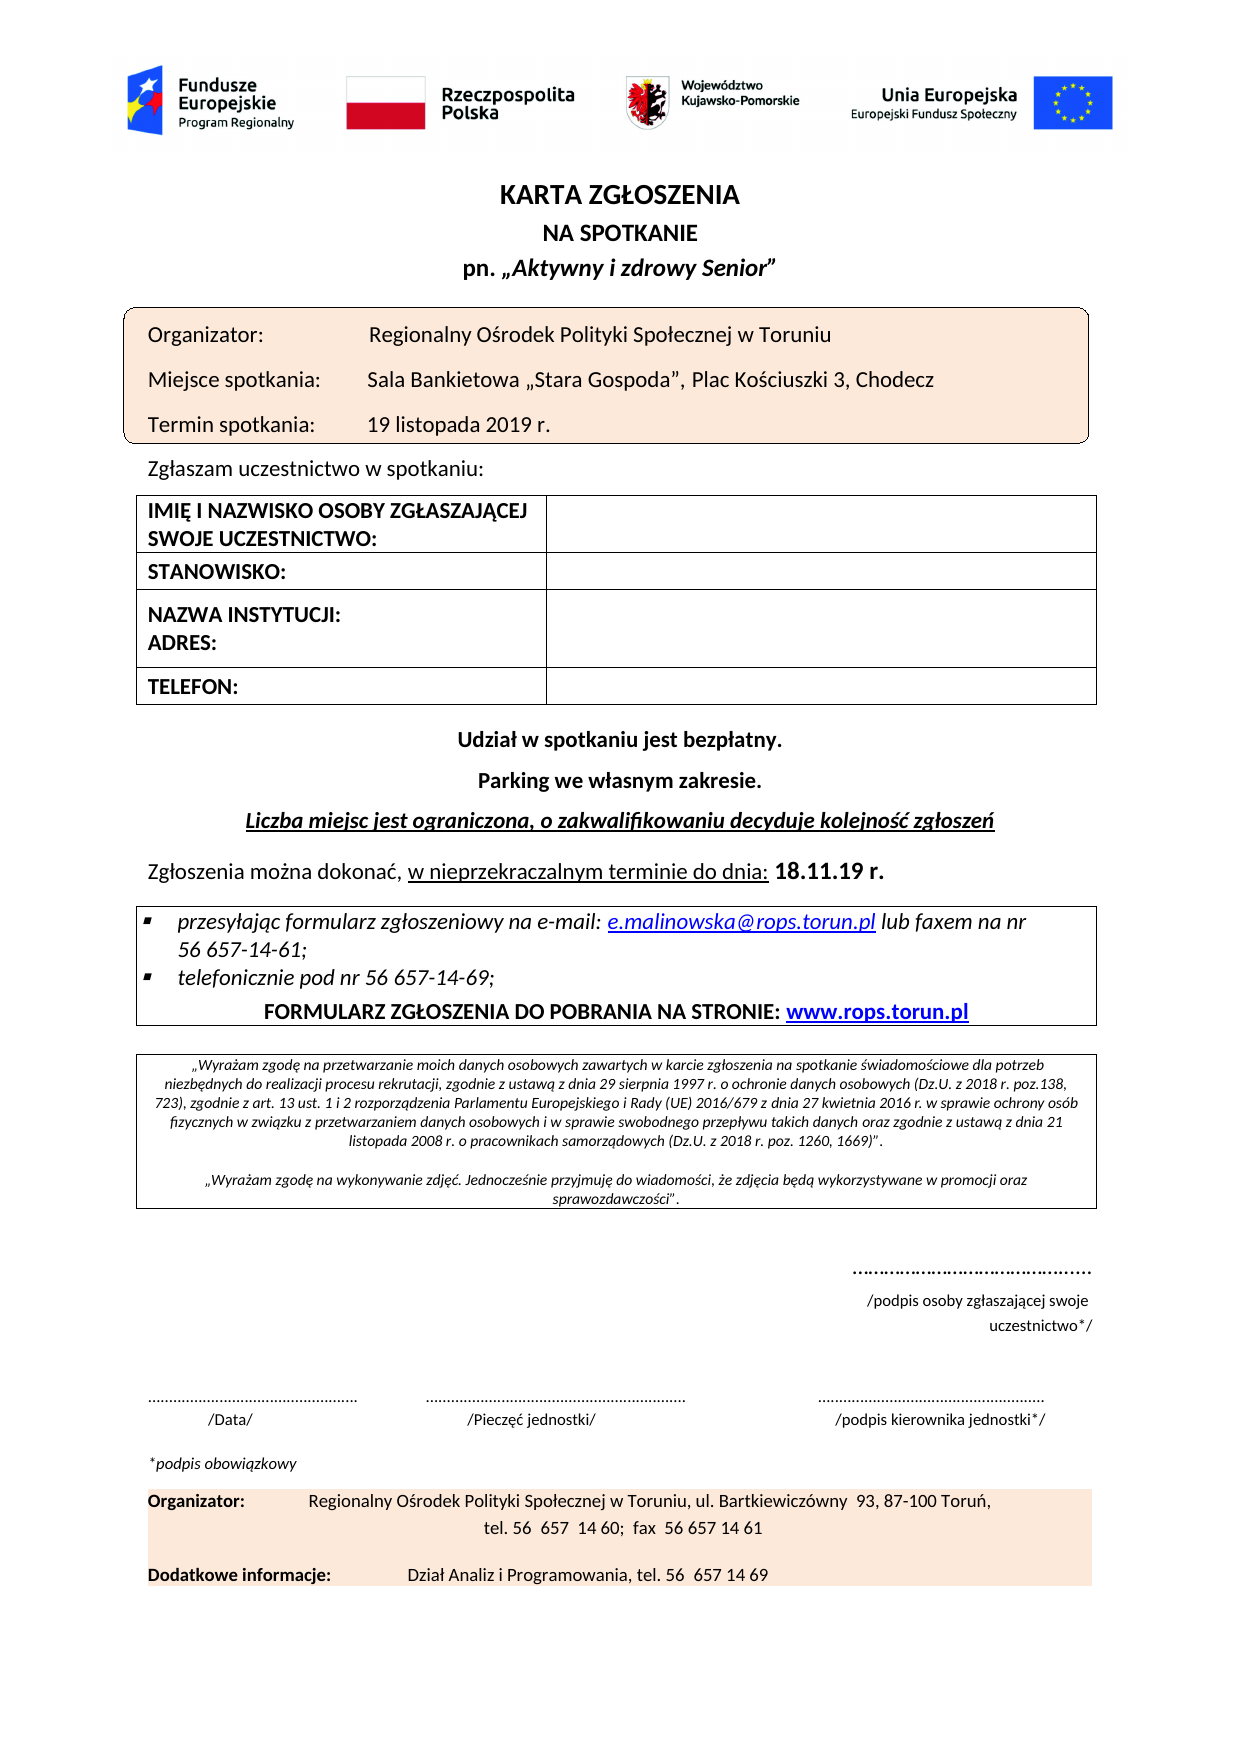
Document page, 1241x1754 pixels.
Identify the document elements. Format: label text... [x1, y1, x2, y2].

table_cell NAZWA INSTYTUCJI: ADRES: [137, 590, 546, 667]
table_header IMIĘ I NAZWISKO OSOBY ZGŁASZAJĄCEJ SWOJE UCZESTNICTWO: [137, 496, 546, 552]
text Termin spotkania: 19 listopada 2019 r. [148, 410, 1092, 438]
text Organizator: Regionalny Ośrodek Polityki Społecznej w Toruniu, ul. Bartkiewiczówny 93, 87-100 Toruń, tel. 56 657 14 60; fax 56 657 14 61 [148, 1489, 1092, 1539]
text Dodatkowe informacje: Dział Analiz i Programowania, tel. 56 657 14 69 [148, 1563, 1092, 1586]
table_header [547, 496, 1096, 552]
text Parking we własnym zakresie. [148, 766, 1092, 794]
picture [111, 47, 1130, 152]
text .................................................. .............................................................. ...................................................... /Data/ /Pieczęć jednostki/ /podpis kierownika jednostki*/ [148, 1386, 1092, 1430]
table_cell STANOWISKO: [137, 553, 546, 589]
text Liczba miejsc jest ograniczona, o zakwalifikowaniu decyduje kolejność zgłoszeń [148, 806, 1092, 834]
text NA SPOTKANIE [148, 217, 1092, 247]
table_header przesyłając formularz zgłoszeniowy na e-mail: e.malinowska@rops.torun.pl lub faxem na nr 56 657-14-61; telefonicznie pod nr 56 657-14-69; FORMULARZ ZGŁOSZENIA DO POBRANIA NA STRONIE: www.rops.torun.pl [137, 907, 1096, 1025]
text *podpis obowiązkowy [148, 1454, 1092, 1474]
table_header „Wyrażam zgodę na przetwarzanie moich danych osobowych zawartych w karcie zgłoszenia na spotkanie świadomościowe dla potrzeb niezbędnych do realizacji procesu rekrutacji, zgodnie z ustawą z dnia 29 sierpnia 1997 r. o ochronie danych osobowych (Dz.U. z 2018 r. poz.138, 723), zgodnie z art. 13 ust. 1 i 2 rozporządzenia Parlamentu Europejskiego i Rady (UE) 2016/679 z dnia 27 kwietnia 2016 r. w sprawie ochrony osób fizycznych w związku z przetwarzaniem danych osobowych i w sprawie swobodnego przepływu takich danych oraz zgodnie z ustawą z dnia 21 listopada 2008 r. o pracownikach samorządowych (Dz.U. z 2018 r. poz. 1260, 1669)”. „Wyrażam zgodę na wykonywanie zdjęć. Jednocześnie przyjmuję do wiadomości, że zdjęcia będą wykorzystywane w promocji oraz sprawozdawczości”. [137, 1055, 1096, 1208]
table_cell [547, 553, 1096, 589]
text Zgłaszam uczestnictwo w spotkaniu: [148, 454, 1092, 482]
text Udział w spotkaniu jest bezpłatny. [148, 725, 1092, 753]
table_cell TELEFON: [137, 668, 546, 704]
text KARTA ZGŁOSZENIA [148, 176, 1092, 211]
table_cell [547, 590, 1096, 667]
text Zgłoszenia można dokonać, w nieprzekraczalnym terminie do dnia: 18.11.19 r. [148, 855, 1092, 886]
text …………………………………...... /podpis osoby zgłaszającej swoje uczestnictwo*/ [148, 1252, 1092, 1336]
text Miejsce spotkania: Sala Bankietowa „Stara Gospoda”, Plac Kościuszki 3, Chodecz [148, 365, 1092, 393]
text pn. „Aktywny i zdrowy Senior” [148, 252, 1092, 282]
table_cell [547, 668, 1096, 704]
text Organizator: Regionalny Ośrodek Polityki Społecznej w Toruniu [148, 320, 1092, 348]
